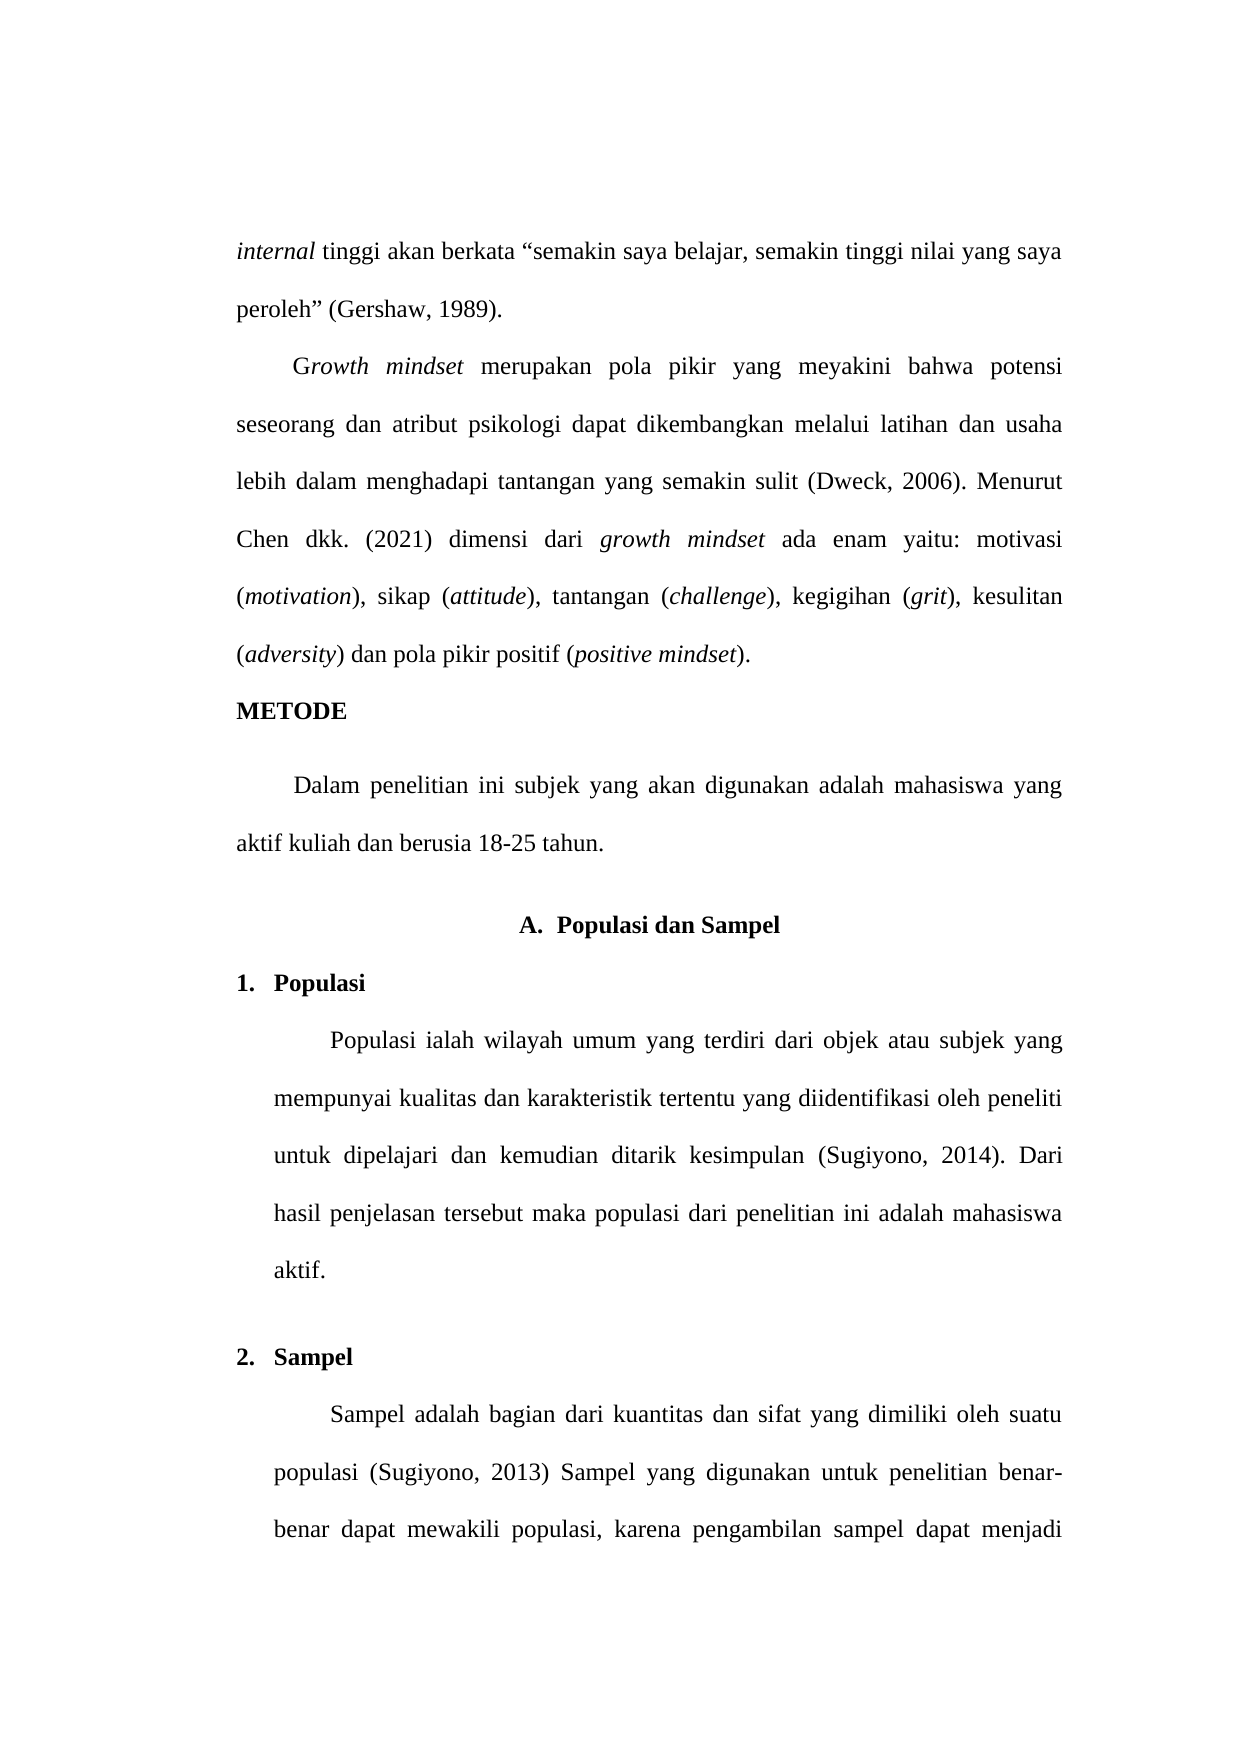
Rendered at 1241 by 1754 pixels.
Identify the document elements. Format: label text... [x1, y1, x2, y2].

text METODE [236, 696, 1063, 725]
subtitle Populasi [236, 968, 1063, 997]
text Populasi ialah wilayah umum yang terdiri dari objek atau subjek yang mempunyai kualitas dan karakteristik tertentu yang diidentifikasi oleh peneliti untuk dipelajari dan kemudian ditarik kesimpulan (Sugiyono, 2014). Dari hasil penjelasan tersebut maka populasi dari penelitian ini adalah mahasiswa aktif. [274, 1025, 1063, 1284]
subtitle Populasi dan Sampel [236, 910, 1063, 939]
subtitle Sampel [236, 1342, 1063, 1371]
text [236, 236, 1063, 322]
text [274, 1399, 1063, 1543]
text Dalam penelitian ini subjek yang akan digunakan adalah mahasiswa yang aktif kuliah dan berusia 18-25 tahun. [236, 770, 1063, 857]
text Growth mindset merupakan pola pikir yang meyakini bahwa potensi seseorang dan atribut psikologi dapat dikembangkan melalui latihan dan usaha lebih dalam menghadapi tantangan yang semakin sulit (Dweck, 2006). Menurut Chen dkk. (2021) dimensi dari growth mindset ada enam yaitu: motivasi (motivation), sikap (attitude), tantangan (challenge), kegigihan (grit), kesulitan (adversity) dan pola pikir positif (positive mindset). [236, 351, 1063, 667]
